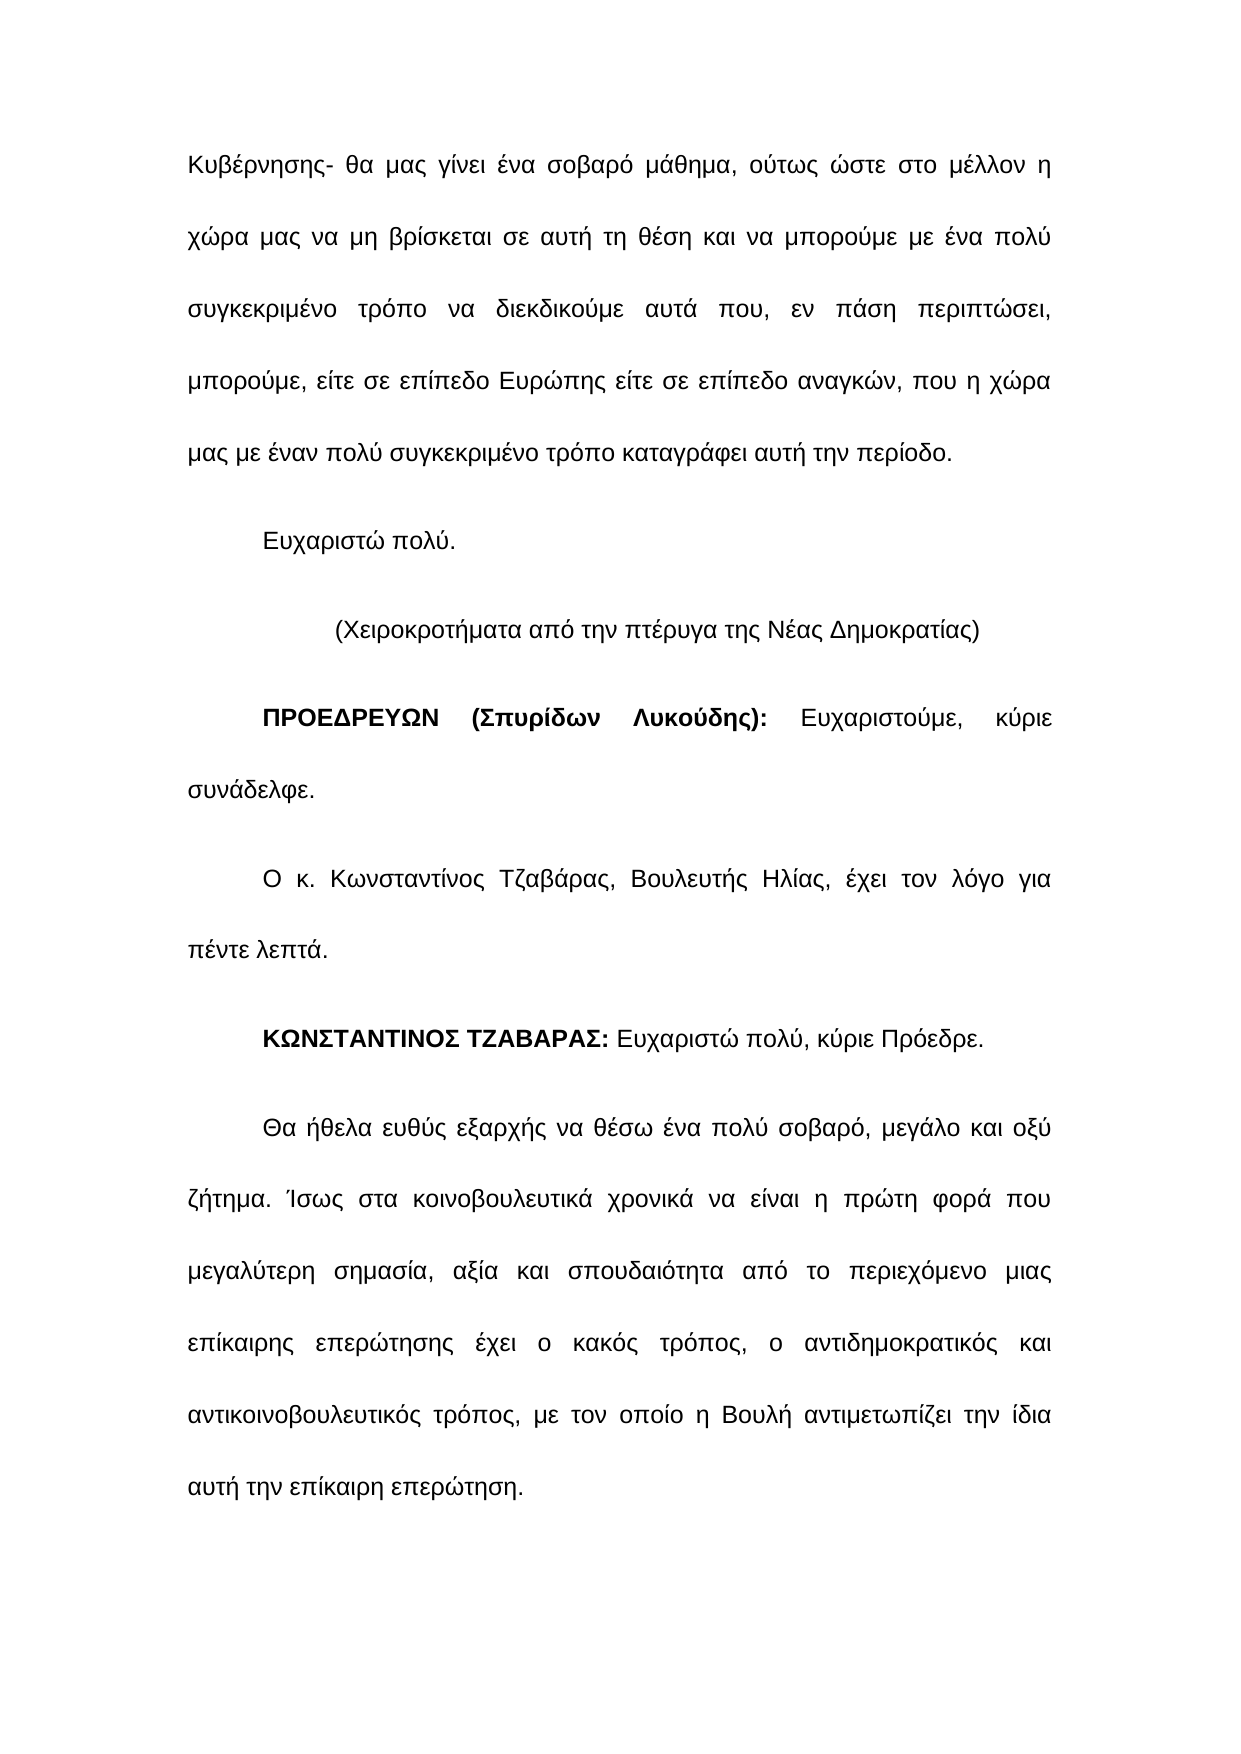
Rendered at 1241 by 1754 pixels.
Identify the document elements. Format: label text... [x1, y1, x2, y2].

text ΚΩΝΣΤΑΝΤΙΝΟΣ ΤΖΑΒΑΡΑΣ: Ευχαριστώ πολύ, κύριε Πρόεδρε. [187, 1024, 1053, 1053]
text (Χειροκροτήματα από την πτέρυγα της Νέας Δημοκρατίας) [187, 614, 1053, 643]
text Θα ήθελα ευθύς εξαρχής να θέσω ένα πολύ σοβαρό, μεγάλο και οξύ ζήτημα. Ίσως στα κοινοβουλευτικά χρονικά να είναι η πρώτη φορά που μεγαλύτερη σημασία, αξία και σπουδαιότητα από το περιεχόμενο μιας επίκαιρης επερώτησης έχει ο κακός τρόπος, ο αντιδημοκρατικός και αντικοινοβουλευτικός τρόπος, με τον οποίο η Βουλή αντιμετωπίζει την ίδια αυτή την επίκαιρη επερώτηση. [187, 1112, 1053, 1501]
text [187, 150, 1053, 466]
text ΠΡΟΕΔΡΕΥΩΝ (Σπυρίδων Λυκούδης): Ευχαριστούμε, κύριε συνάδελφε. [187, 703, 1053, 804]
text Ευχαριστώ πολύ. [187, 526, 1053, 555]
text Ο κ. Κωνσταντίνος Τζαβάρας, Βουλευτής Ηλίας, έχει τον λόγο για πέντε λεπτά. [187, 863, 1053, 964]
